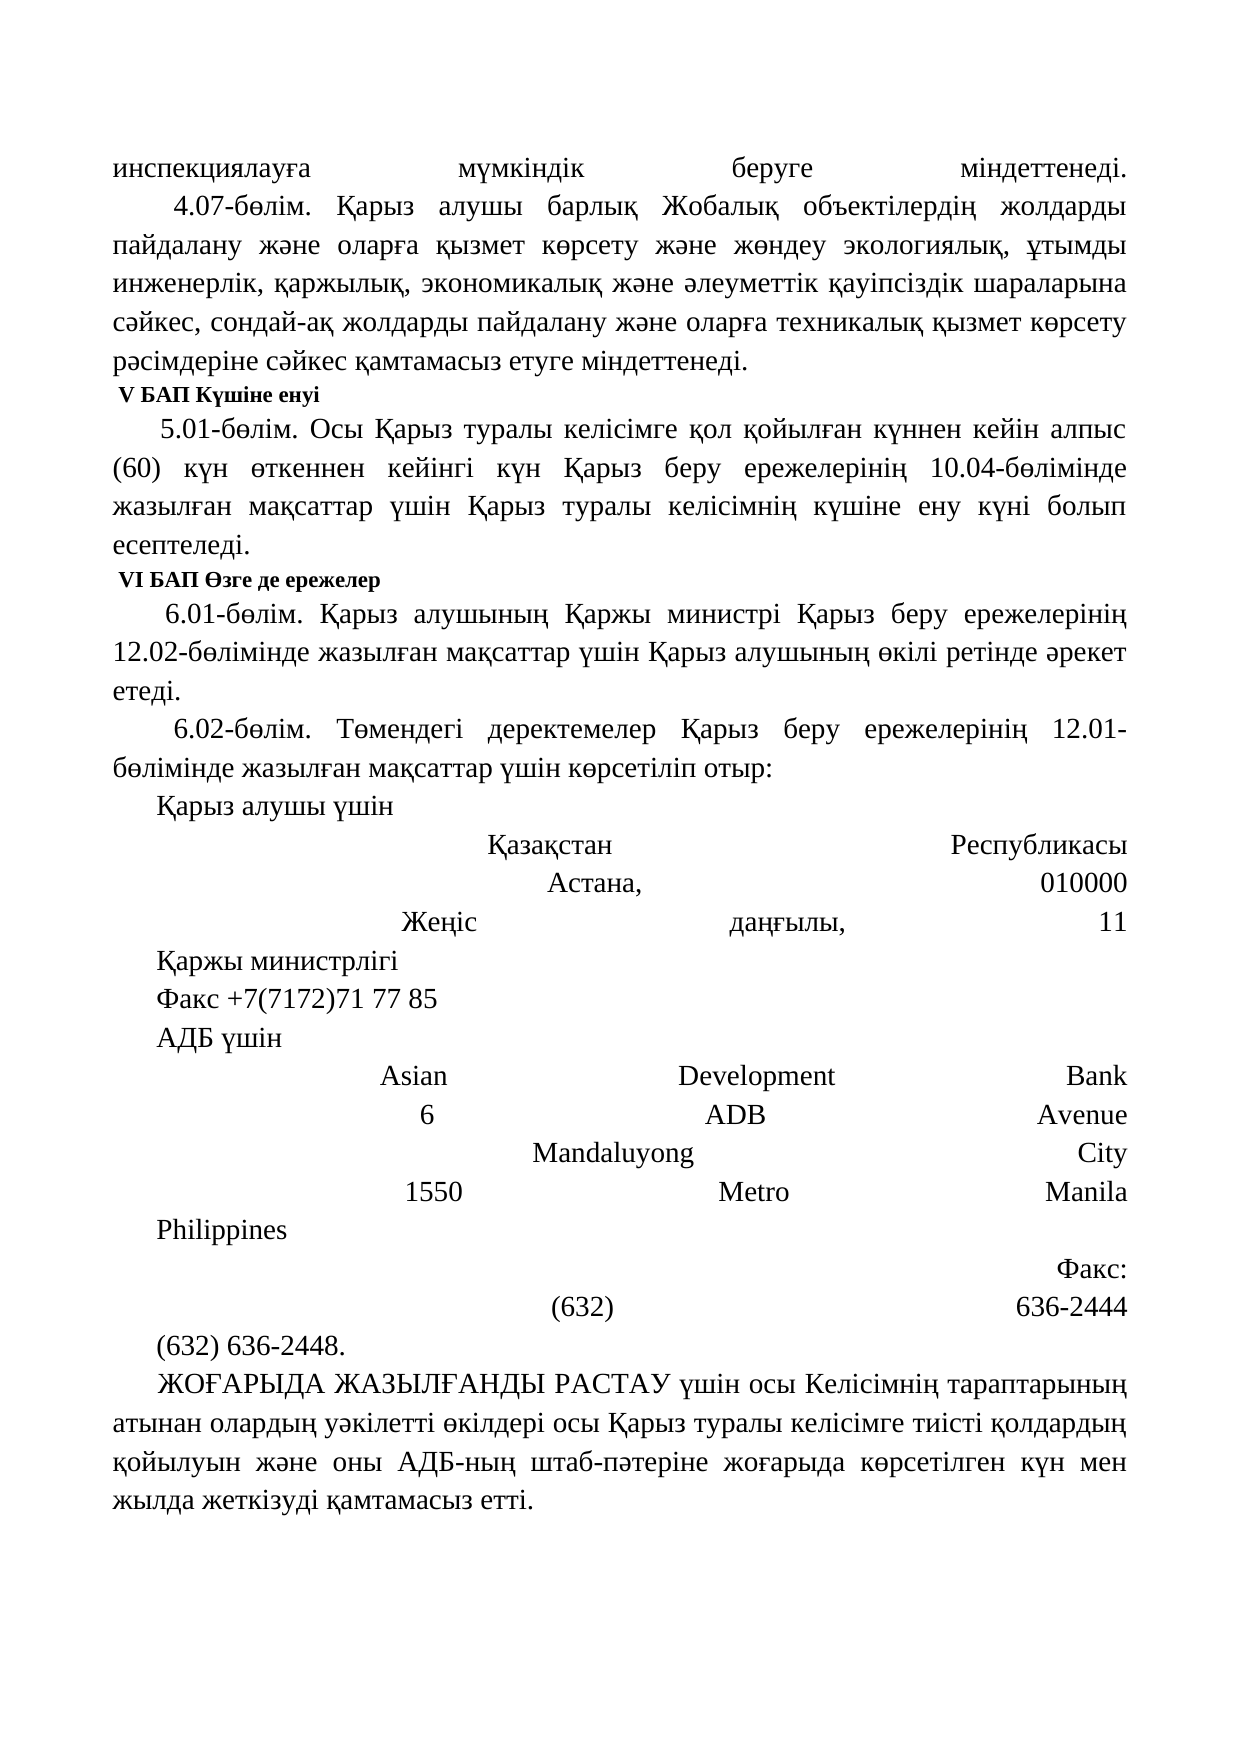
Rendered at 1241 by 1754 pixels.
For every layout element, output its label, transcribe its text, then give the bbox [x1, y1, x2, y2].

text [112, 150, 1128, 376]
text Қазақстан Республикасы Астана, 010000 Жеңіс даңғылы, 11 Қаржы министрлігі [112, 827, 1128, 976]
text Қарыз алушы үшін [112, 788, 1128, 822]
text 6.01-бөлім. Қарыз алушының Қаржы министрі Қарыз беру ережелерінің 12.02-бөлімінде жазылған мақсаттар үшін Қарыз алушының өкілі ретінде әрекет етеді. 6.02-бөлім. Төмендегі деректемелер Қарыз беру ережелерінің 12.01-бөлімінде жазылған мақсаттар үшін көрсетіліп отыр: [112, 596, 1128, 783]
text Факс: (632) 636-2444 (632) 636-2448. [112, 1251, 1128, 1362]
text АДБ үшін [112, 1020, 1128, 1053]
text 5.01-бөлім. Осы Қарыз туралы келісімге қол қойылған күннен кейін алпыс (60) күн өткеннен кейінгі күн Қарыз беру ережелерінің 10.04-бөлімінде жазылған мақсаттар үшін Қарыз туралы келісімнің күшіне ену күні болып есептеледі. [112, 411, 1128, 561]
text ЖОҒАРЫДА ЖАЗЫЛҒАНДЫ РАСТАУ үшін осы Келісімнің тараптарының атынан олардың уәкілетті өкілдері осы Қарыз туралы келісімге тиісті қолдардың қойылуын және оны АДБ-ның штаб-пәтеріне жоғарыда көрсетілген күн мен жылда жеткізуді қамтамасыз етті. [112, 1367, 1128, 1516]
text V БАП Күшіне енуі [112, 381, 1128, 408]
text Факс +7(7172)71 77 85 [112, 981, 1128, 1015]
text Asian Development Bank 6 ADB Avenue Mandaluyong City 1550 Metro Manila Philippines [112, 1058, 1128, 1246]
text VІ БАП Өзге де ережелер [112, 566, 1128, 592]
